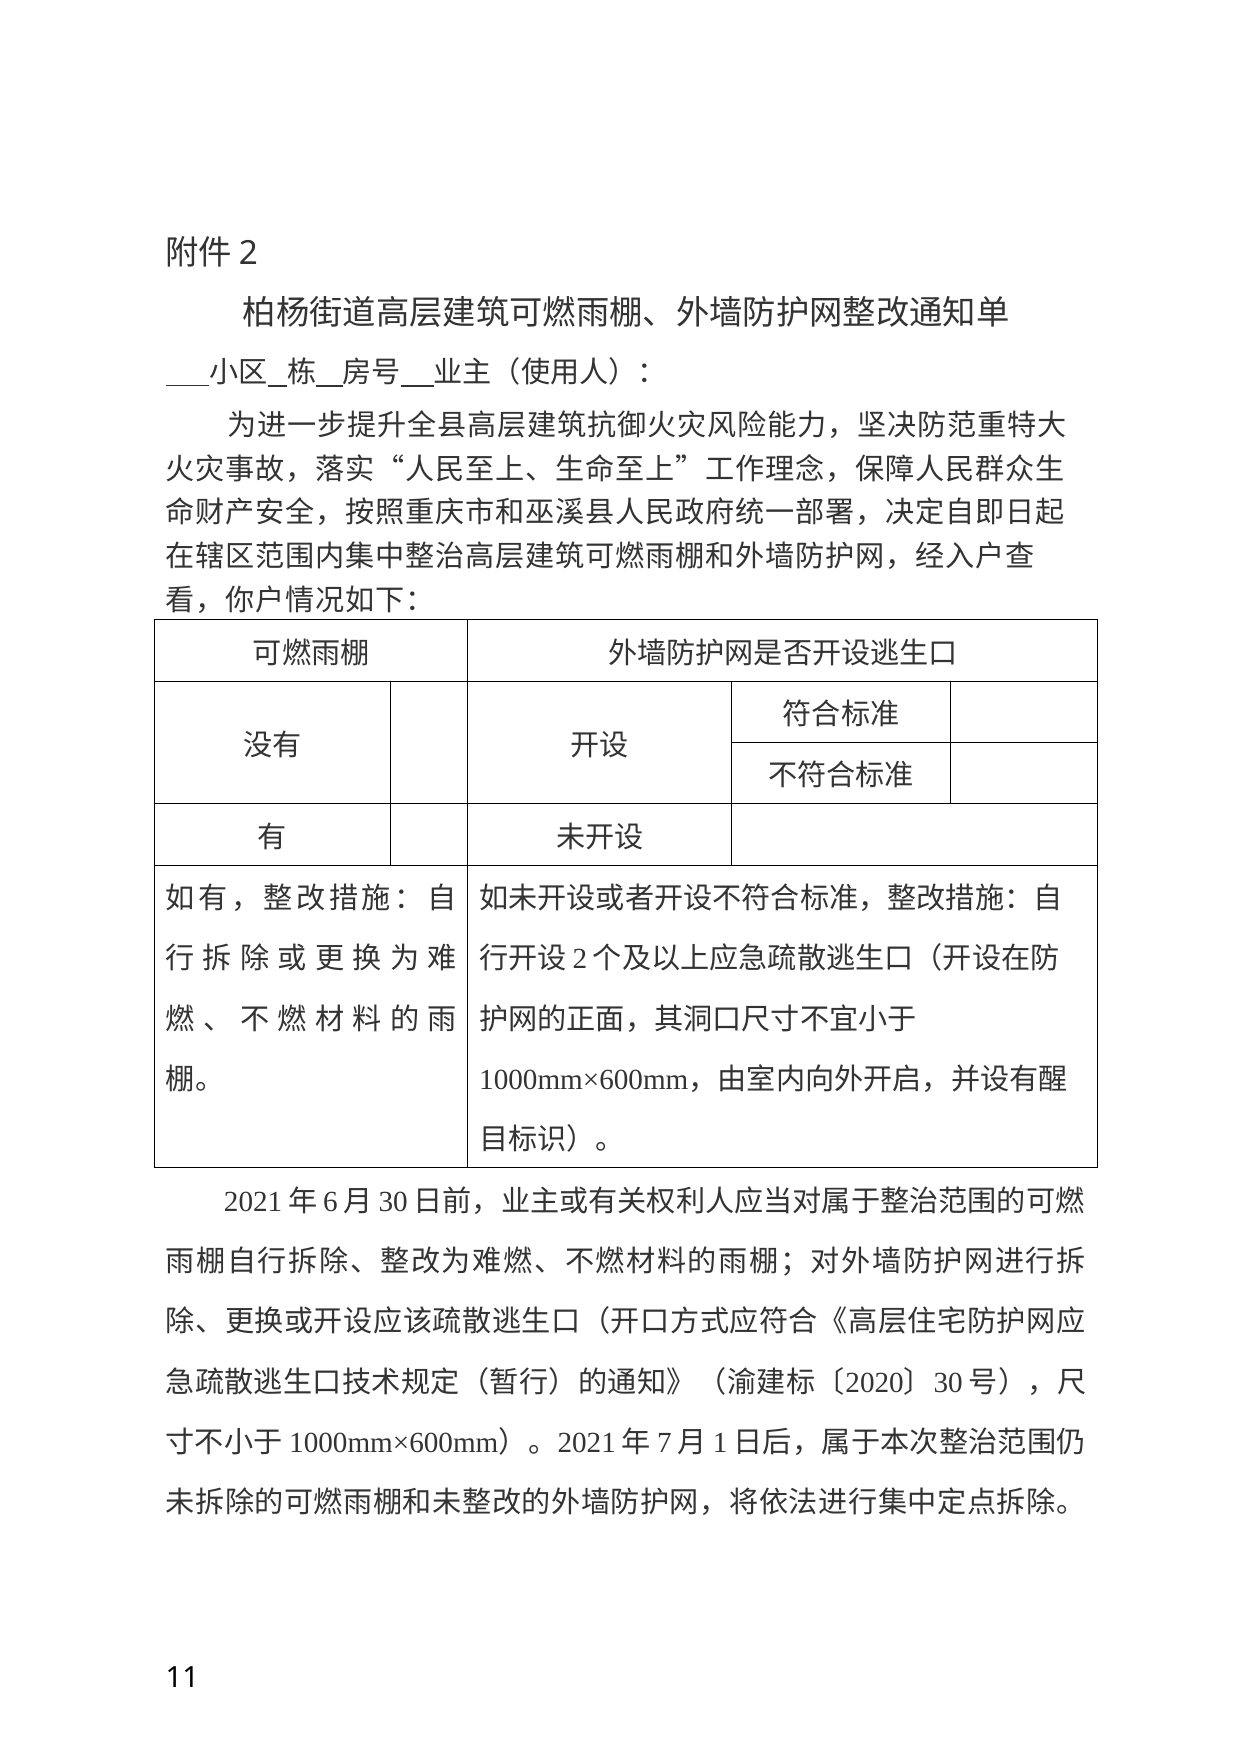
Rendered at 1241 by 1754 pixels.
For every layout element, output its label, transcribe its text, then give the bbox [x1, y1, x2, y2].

table_header 外墙防护网是否开设逃生口 [468, 620, 1097, 681]
table_cell [732, 804, 1097, 864]
table_cell 有 [155, 804, 390, 864]
table_cell [391, 682, 467, 803]
table_cell [951, 682, 1097, 742]
text 为进一步提升全县高层建筑抗御火灾风险能力，坚决防范重特大火灾事故，落实“人民至上、生命至上”工作理念，保障人民群众生命财产安全，按照重庆市和巫溪县人民政府统一部署，决定自即日起在辖区范围内集中整治高层建筑可燃雨棚和外墙防护网，经入户查看，你户情况如下： [165, 400, 1087, 619]
table_cell 如有，整改措施：自行拆除或更换为难燃、不燃材料的雨棚。 [155, 866, 467, 1167]
text 柏杨街道高层建筑可燃雨棚、外墙防护网整改通知单 [165, 280, 1087, 340]
text 小区 栋 房号 业主（使用人）： [165, 340, 1087, 400]
table_cell 开设 [468, 682, 731, 803]
table_cell [391, 804, 467, 864]
table_cell [951, 743, 1097, 803]
table_cell 不符合标准 [732, 743, 950, 803]
text 附件2 [165, 219, 1087, 280]
table_cell 未开设 [468, 804, 731, 864]
table_header 可燃雨棚 [155, 620, 467, 681]
table_cell 符合标准 [732, 682, 950, 742]
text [165, 1168, 1087, 1530]
table_cell 没有 [155, 682, 390, 803]
